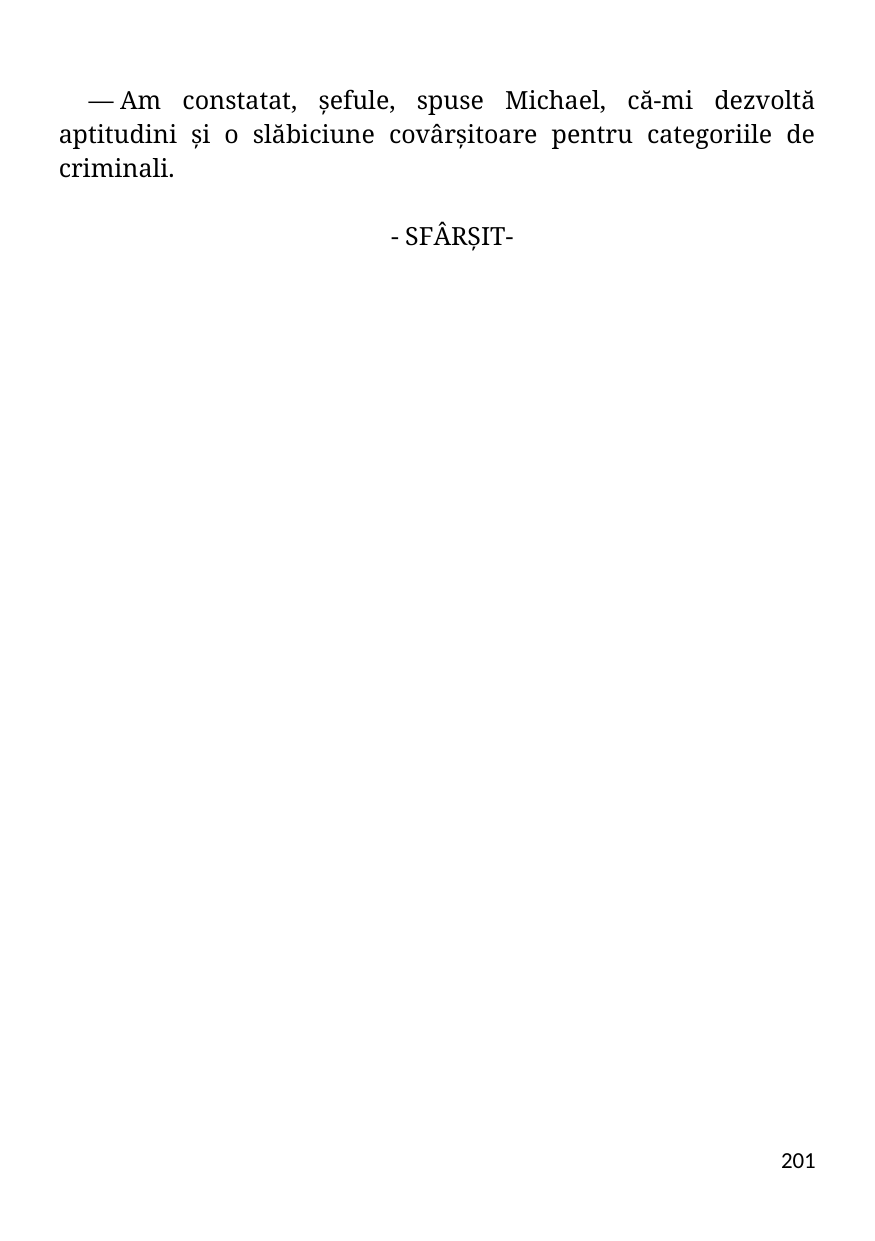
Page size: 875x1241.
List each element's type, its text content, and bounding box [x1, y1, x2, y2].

text — Am constatat, șefule, spuse Michael, că-mi dezvoltă aptitudini și o slăbiciune covârșitoare pentru categoriile de criminali. [58, 83, 816, 185]
text - SFÂRȘIT- [58, 219, 816, 253]
